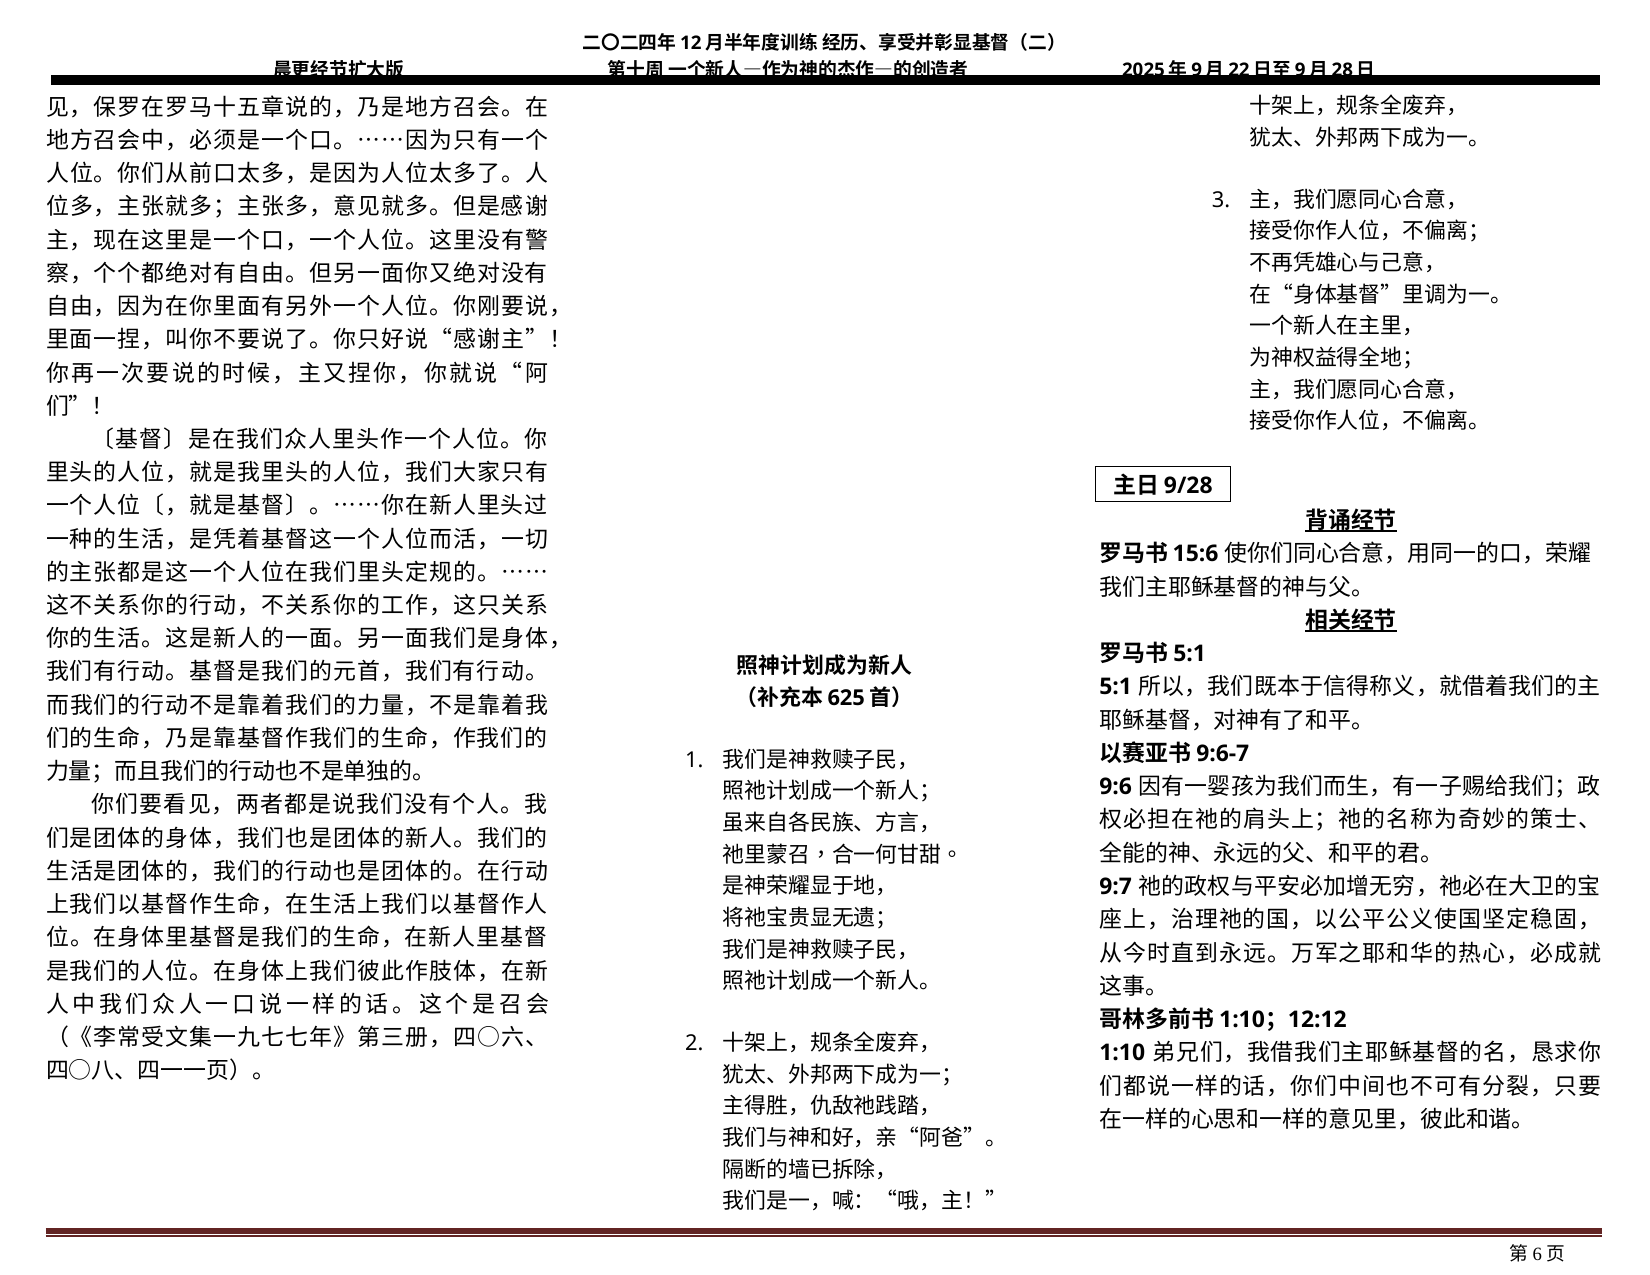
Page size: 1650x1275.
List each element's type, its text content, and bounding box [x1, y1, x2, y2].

text 哥林多前书 1:10；12:12 [1099, 1001, 1602, 1034]
text 主得胜，仇敌祂践踏， [647, 1088, 1076, 1120]
text 〔基督〕是在我们众人里头作一个人位。你里头的人位，就是我里头的人位，我们大家只有一个人位〔，就是基督〕。……你在新人里头过一种的生活，是凭着基督这一个人位而活，一切的主张都是这一个人位在我们里头定规的。……这不关系你的行动，不关系你的工作，这只关系你的生活。这是新人的一面。另一面我们是身体，我们有行动。基督是我们的元首，我们有行动。而我们的行动不是靠着我们的力量，不是靠着我们的生命，乃是靠基督作我们的生命，作我们的力量；而且我们的行动也不是单独的。 [46, 421, 549, 786]
table_header 主日9/28 [1096, 467, 1230, 501]
text 十架上，规条全废弃， [1174, 88, 1602, 120]
text 接受你作人位，不偏离； [1249, 213, 1602, 245]
text 将祂宝贵显无遗； [722, 900, 1076, 932]
text 我们主耶稣基督的神与父。 [1099, 568, 1602, 602]
text 是神荣耀显于地， [722, 868, 1076, 900]
text 犹太、外邦两下成为一； [647, 1057, 1076, 1088]
text 我们是神救赎子民， [722, 932, 1076, 963]
list 十架上，规条全废弃， [685, 1025, 1076, 1057]
subtitle 照神计划成为新人 [572, 648, 1076, 680]
text 相关经节 [1099, 602, 1602, 635]
text 1:10 弟兄们，我借我们主耶稣基督的名，恳求你们都说一样的话，你们中间也不可有分裂，只要在一样的心思和一样的意见里，彼此和谐。 [1099, 1034, 1602, 1134]
text 接受你作人位，不偏离。 [1249, 403, 1602, 435]
text 在“身体基督”里调为一。 [1249, 277, 1602, 308]
text 主，我们愿同心合意， [1249, 372, 1602, 403]
text 罗马书 5:1 [1099, 635, 1602, 668]
text 9:7 祂的政权与平安必加增无穷，祂必在大卫的宝座上，治理祂的国，以公平公义使国坚定稳固，从今时直到永远。万军之耶和华的热心，必成就这事。 [1099, 868, 1602, 1001]
text 罗马书15:6 使你们同心合意，用同一的口，荣耀 [1099, 535, 1602, 568]
text 以赛亚书 9:6-7 [1099, 735, 1602, 768]
text 一个新人在主里， [1249, 308, 1602, 340]
text 照祂计划成一个新人。 [722, 963, 1076, 995]
text 照祂计划成一个新人； [722, 773, 1087, 805]
text 背诵经节 [1099, 502, 1602, 535]
list 主，我们愿同心合意， [1212, 182, 1602, 213]
text 5:1 所以，我们既本于信得称义，就借着我们的主耶稣基督，对神有了和平。 [1099, 668, 1602, 735]
text 我们是一，喊：“哦，主！” [647, 1183, 1076, 1215]
text 不再凭雄心与己意， [1249, 245, 1602, 277]
text 我们与神和好，亲“阿爸”。 [647, 1120, 1076, 1152]
list 我们是神救赎子民， [685, 742, 1087, 773]
subtitle （补充本625首） [572, 680, 1076, 712]
text 为神权益得全地； [1249, 340, 1602, 372]
text 你们要看见，两者都是说我们没有个人。我们是团体的身体，我们也是团体的新人。我们的生活是团体的，我们的行动也是团体的。在行动上我们以基督作生命，在生活上我们以基督作人位。在身体里基督是我们的生命，在新人里基督是我们的人位。在身体上我们彼此作肢体，在新人中我们众人一口说一样的话。这个是召会（《李常受文集一九七七年》第三册，四○六、四○八、四一一页）。 [46, 786, 549, 1085]
text 9:6 因有一婴孩为我们而生，有一子赐给我们；政权必担在祂的肩头上；祂的名称为奇妙的策士、全能的神、永远的父、和平的君。 [1099, 768, 1602, 868]
text 虽来自各民族、方言， [722, 805, 1087, 837]
text 祂里蒙召，合一何甘甜。 [722, 837, 1087, 868]
text 隔断的墙已拆除， [647, 1152, 1076, 1183]
text 犹太、外邦两下成为一。 [1174, 120, 1602, 152]
